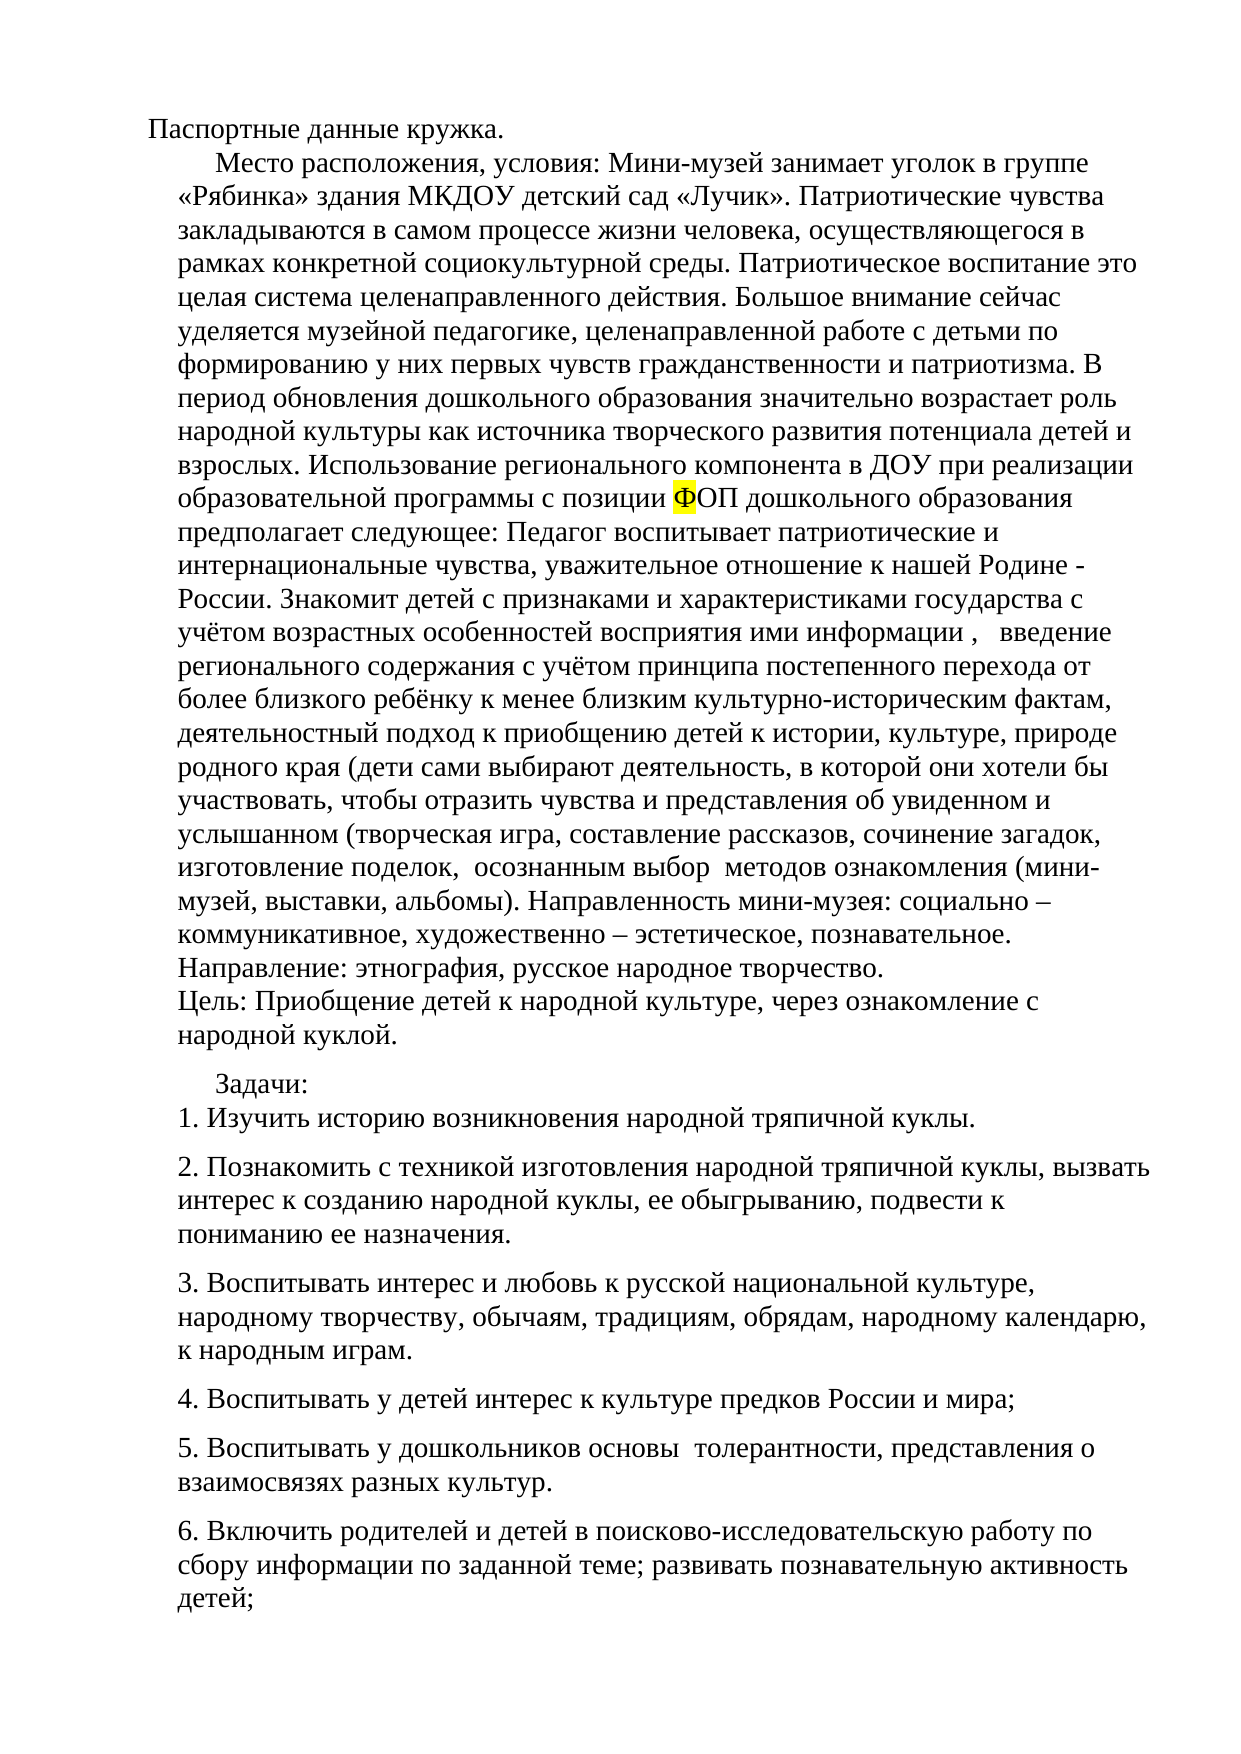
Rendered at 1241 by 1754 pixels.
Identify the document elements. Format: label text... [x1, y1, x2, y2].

text Задачи: [177, 1066, 1152, 1100]
text Цель: Приобщение детей к народной культуре, через ознакомление с народной куклой. [177, 983, 1152, 1051]
text 3. Воспитывать интерес и любовь к русской национальной культуре, народному творчеству, обычаям, традициям, обрядам, народному календарю, к народным играм. [177, 1265, 1152, 1366]
text Паспортные данные кружка. [148, 111, 1152, 145]
text 1. Изучить историю возникновения народной тряпичной куклы. [177, 1100, 1152, 1133]
text 2. Познакомить с техникой изготовления народной тряпичной куклы, вызвать интерес к созданию народной куклы, ее обыгрыванию, подвести к пониманию ее назначения. [177, 1149, 1152, 1249]
text Место расположения, условия: Мини-музей занимает уголок в группе «Рябинка» здания МКДОУ детский сад «Лучик». Патриотические чувства закладываются в самом процессе жизни человека, осуществляющегося в рамках конкретной социокультурной среды. Патриотическое воспитание это целая система целенаправленного действия. Большое внимание сейчас уделяется музейной педагогике, целенаправленной работе с детьми по формированию у них первых чувств гражданственности и патриотизма. В период обновления дошкольного образования значительно возрастает роль народной культуры как источника творческого развития потенциала детей и взрослых. Использование регионального компонента в ДОУ при реализации образовательной программы с позиции ФОП дошкольного образования предполагает следующее: Педагог воспитывает патриотические и интернациональные чувства, уважительное отношение к нашей Родине - России. Знакомит детей с признаками и характеристиками государства с учётом возрастных особенностей восприятия ими информации , введение регионального содержания с учётом принципа постепенного перехода от более близкого ребёнку к менее близким культурно-историческим фактам, деятельностный подход к приобщению детей к истории, культуре, природе родного края (дети сами выбирают деятельность, в которой они хотели бы участвовать, чтобы отразить чувства и представления об увиденном и услышанном (творческая игра, составление рассказов, сочинение загадок, изготовление поделок, осознанным выбор методов ознакомления (мини-музей, выставки, альбомы). Направленность мини-музея: социально – коммуникативное, художественно – эстетическое, познавательное. Направление: этнография, русское народное творчество. [177, 145, 1152, 983]
text 6. Включить родителей и детей в поисково-исследовательскую работу по сбору информации по заданной теме; развивать познавательную активность детей; [177, 1513, 1152, 1614]
text 4. Воспитывать у детей интерес к культуре предков России и мира; [177, 1381, 1152, 1415]
text 5. Воспитывать у дошкольников основы толерантности, представления о взаимосвязях разных культур. [177, 1431, 1152, 1498]
